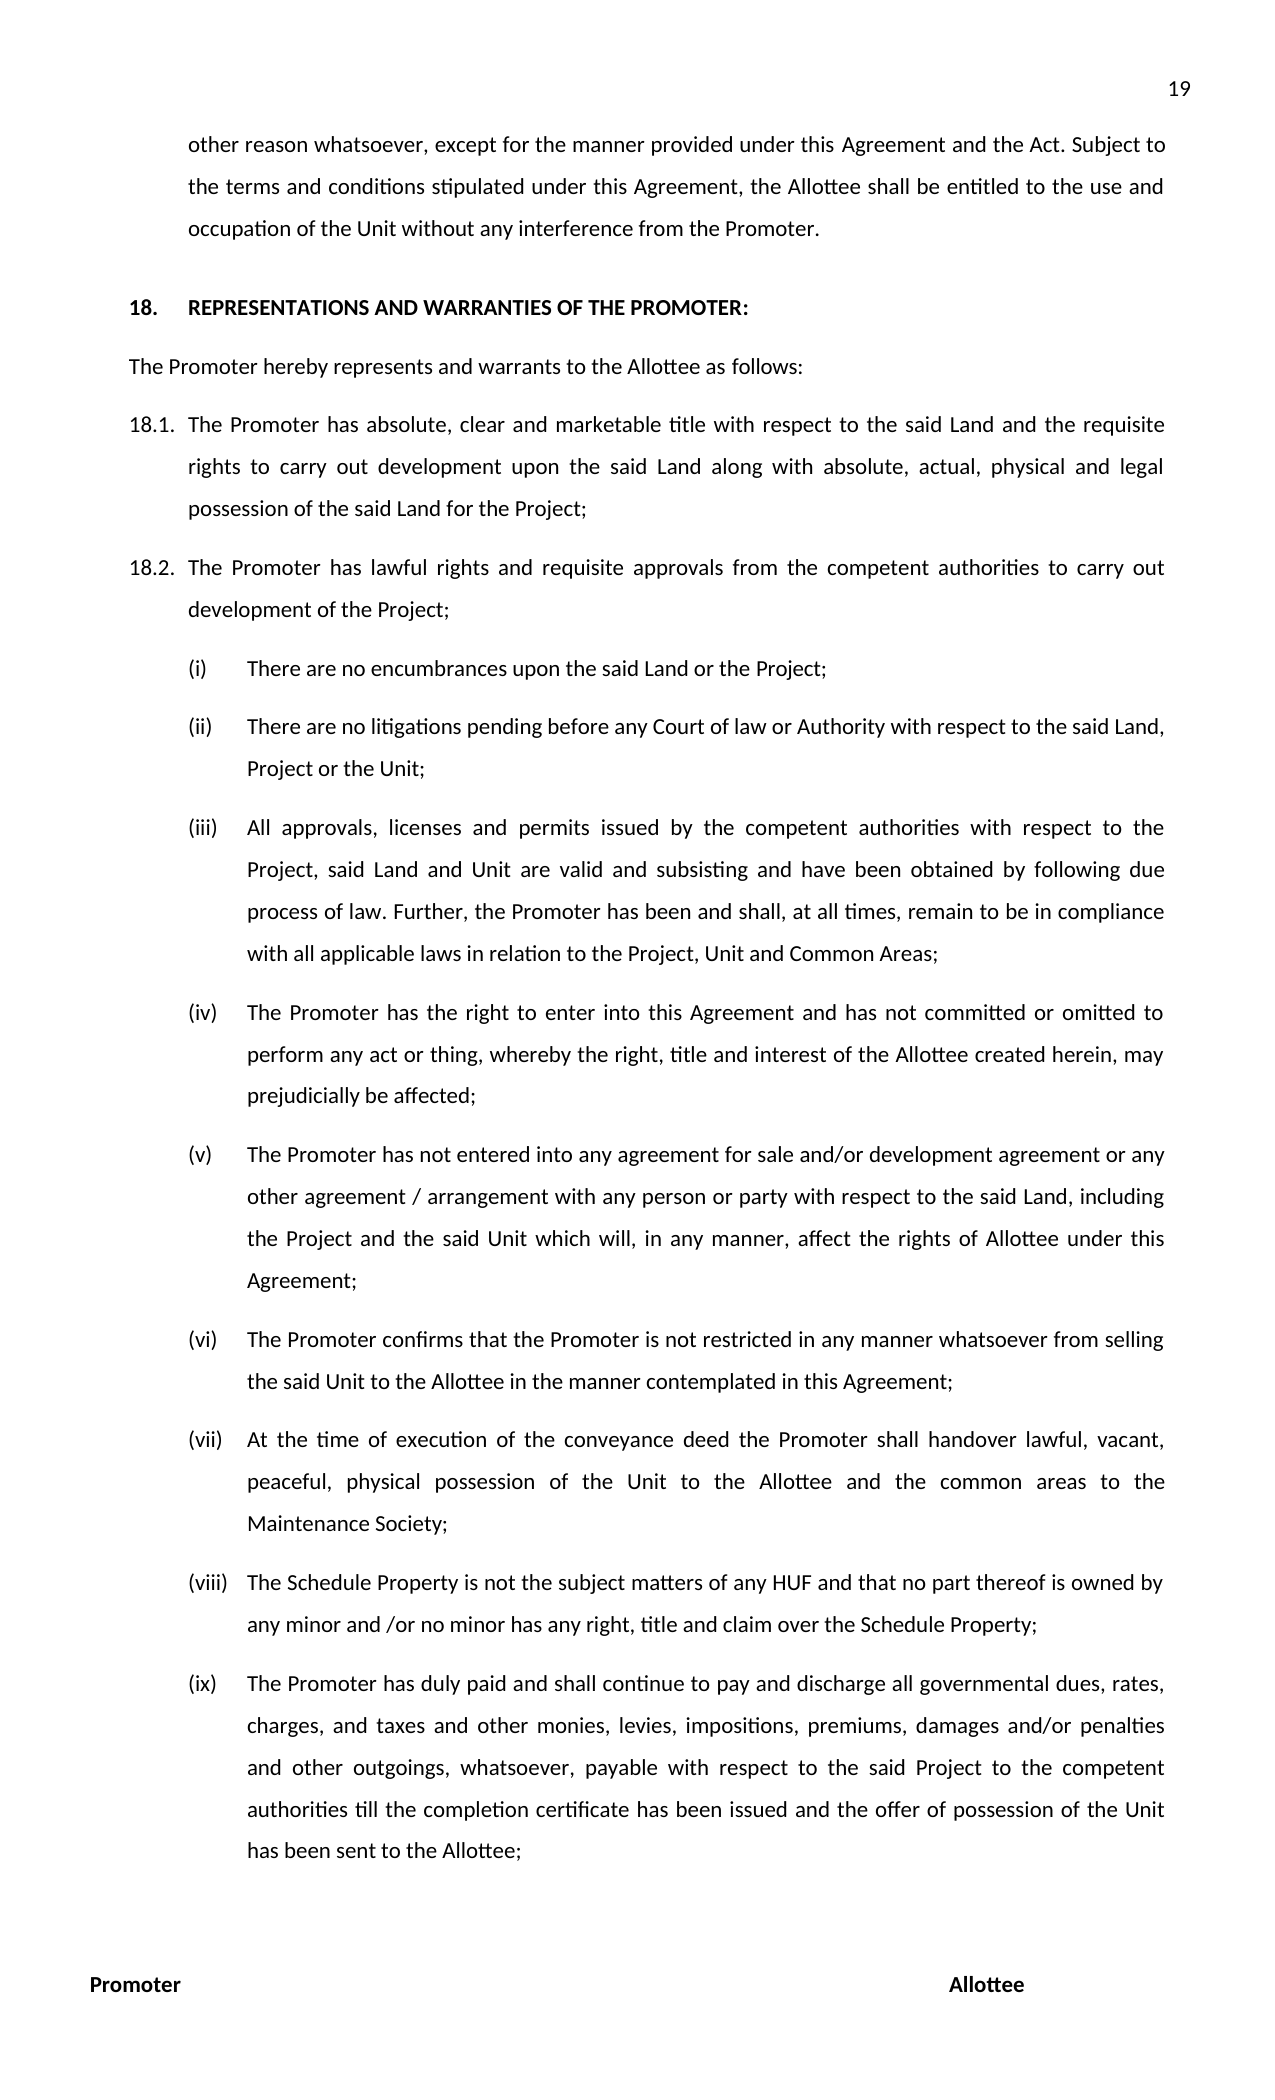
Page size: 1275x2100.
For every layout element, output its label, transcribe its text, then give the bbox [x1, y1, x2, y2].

list The Promoter has duly paid and shall continue to pay and discharge all governmental dues, rates, charges, and taxes and other monies, levies, impositions, premiums, damages and/or penalties and other outgoings, whatsoever, payable with respect to the said Project to the competent authorities till the completion certificate has been issued and the offer of possession of the Unit has been sent to the Allottee; [188, 1669, 1166, 1865]
list The Promoter has the right to enter into this Agreement and has not committed or omitted to perform any act or thing, whereby the right, title and interest of the Allottee created herein, may prejudicially be affected; [188, 998, 1166, 1110]
subtitle REPRESENTATIONS AND WARRANTIES OF THE PROMOTER: [129, 293, 1191, 321]
list The Schedule Property is not the subject matters of any HUF and that no part thereof is owned by any minor and /or no minor has any right, title and claim over the Schedule Property; [188, 1568, 1166, 1638]
list At the time of execution of the conveyance deed the Promoter shall handover lawful, vacant, peaceful, physical possession of the Unit to the Allottee and the common areas to the Maintenance Society; [188, 1426, 1166, 1537]
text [188, 130, 1166, 242]
list There are no litigations pending before any Court of law or Authority with respect to the said Land, Project or the Unit; [188, 712, 1166, 782]
list The Promoter has absolute, clear and marketable title with respect to the said Land and the requisite rights to carry out development upon the said Land along with absolute, actual, physical and legal possession of the said Land for the Project; [129, 411, 1166, 523]
list The Promoter has not entered into any agreement for sale and/or development agreement or any other agreement / arrangement with any person or party with respect to the said Land, including the Project and the said Unit which will, in any manner, affect the rights of Allottee under this Agreement; [188, 1140, 1166, 1294]
list The Promoter confirms that the Promoter is not restricted in any manner whatsoever from selling the said Unit to the Allottee in the manner contemplated in this Agreement; [188, 1325, 1166, 1395]
text The Promoter hereby represents and warrants to the Allottee as follows: [129, 352, 1191, 380]
list There are no encumbrances upon the said Land or the Project; [188, 654, 1166, 682]
list All approvals, licenses and permits issued by the competent authorities with respect to the Project, said Land and Unit are valid and subsisting and have been obtained by following due process of law. Further, the Promoter has been and shall, at all times, remain to be in compliance with all applicable laws in relation to the Project, Unit and Common Areas; [188, 813, 1166, 967]
list The Promoter has lawful rights and requisite approvals from the competent authorities to carry out development of the Project; [129, 553, 1166, 623]
